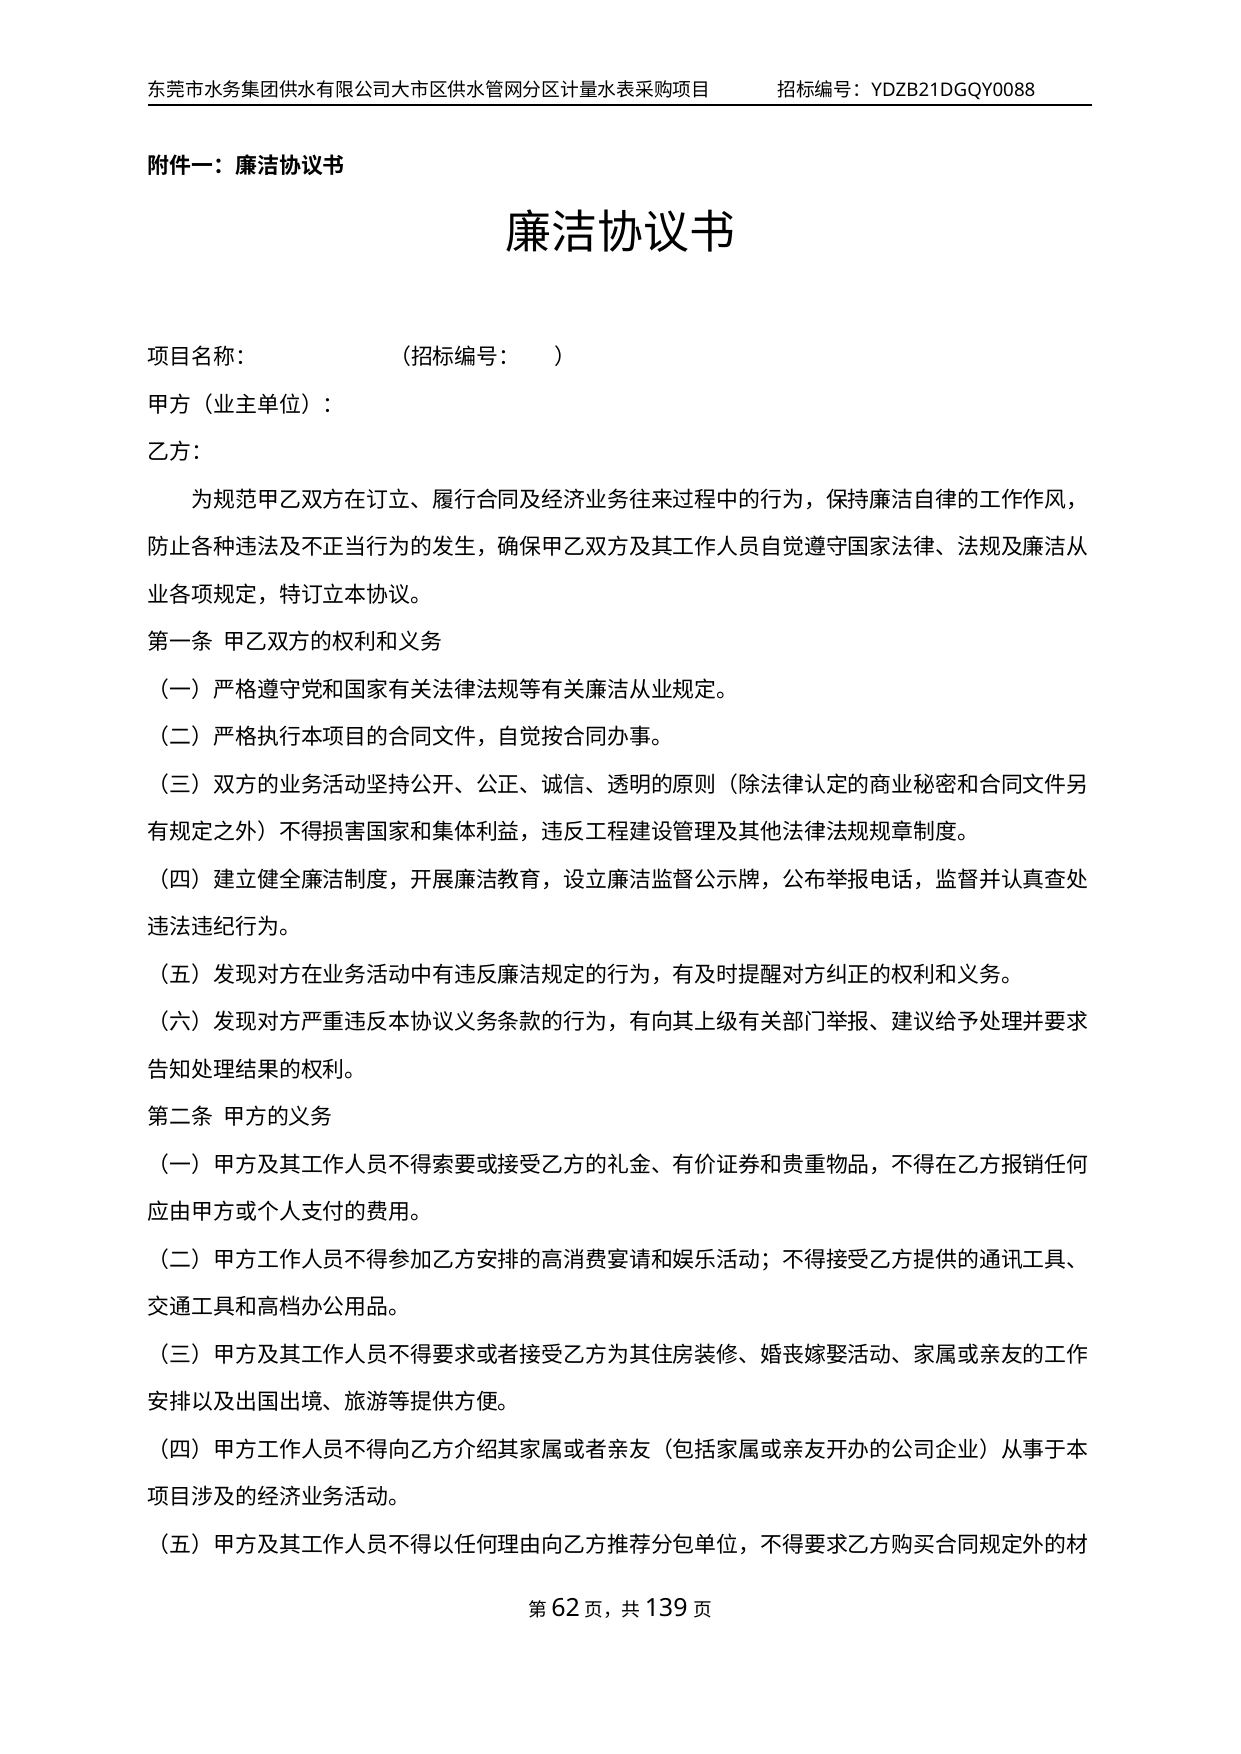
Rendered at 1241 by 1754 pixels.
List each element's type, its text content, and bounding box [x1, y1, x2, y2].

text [148, 1527, 1092, 1558]
text 甲方（业主单位）： [148, 387, 1092, 418]
text 第二条 甲方的义务 [148, 1099, 1092, 1131]
text （一）严格遵守党和国家有关法律法规等有关廉洁从业规定。 [148, 672, 1092, 703]
text （三）双方的业务活动坚持公开、公正、诚信、透明的原则（除法律认定的商业秘密和合同文件另有规定之外）不得损害国家和集体利益，违反工程建设管理及其他法律法规规章制度。 [148, 767, 1092, 846]
text （二）甲方工作人员不得参加乙方安排的高消费宴请和娱乐活动；不得接受乙方提供的通讯工具、交通工具和高档办公用品。 [148, 1242, 1092, 1321]
text （二）严格执行本项目的合同文件，自觉按合同办事。 [148, 719, 1092, 751]
text （五）发现对方在业务活动中有违反廉洁规定的行为，有及时提醒对方纠正的权利和义务。 [148, 957, 1092, 988]
text （四）建立健全廉洁制度，开展廉洁教育，设立廉洁监督公示牌，公布举报电话，监督并认真查处违法违纪行为。 [148, 862, 1092, 941]
text （一）甲方及其工作人员不得索要或接受乙方的礼金、有价证券和贵重物品，不得在乙方报销任何应由甲方或个人支付的费用。 [148, 1147, 1092, 1226]
text 乙方： [148, 434, 1092, 466]
text （四）甲方工作人员不得向乙方介绍其家属或者亲友（包括家属或亲友开办的公司企业）从事于本项目涉及的经济业务活动。 [148, 1432, 1092, 1511]
text 第一条 甲乙双方的权利和义务 [148, 624, 1092, 656]
text 项目名称： （招标编号： ） [148, 339, 1092, 371]
text 附件一：廉洁协议书 [148, 148, 1092, 179]
text （三）甲方及其工作人员不得要求或者接受乙方为其住房装修、婚丧嫁娶活动、家属或亲友的工作安排以及出国出境、旅游等提供方便。 [148, 1337, 1092, 1416]
text 为规范甲乙双方在订立、履行合同及经济业务往来过程中的行为，保持廉洁自律的工作作风，防止各种违法及不正当行为的发生，确保甲乙双方及其工作人员自觉遵守国家法律、法规及廉洁从业各项规定，特订立本协议。 [148, 482, 1092, 608]
text （六）发现对方严重违反本协议义务条款的行为，有向其上级有关部门举报、建议给予处理并要求告知处理结果的权利。 [148, 1004, 1092, 1083]
text 廉洁协议书 [148, 195, 1092, 262]
